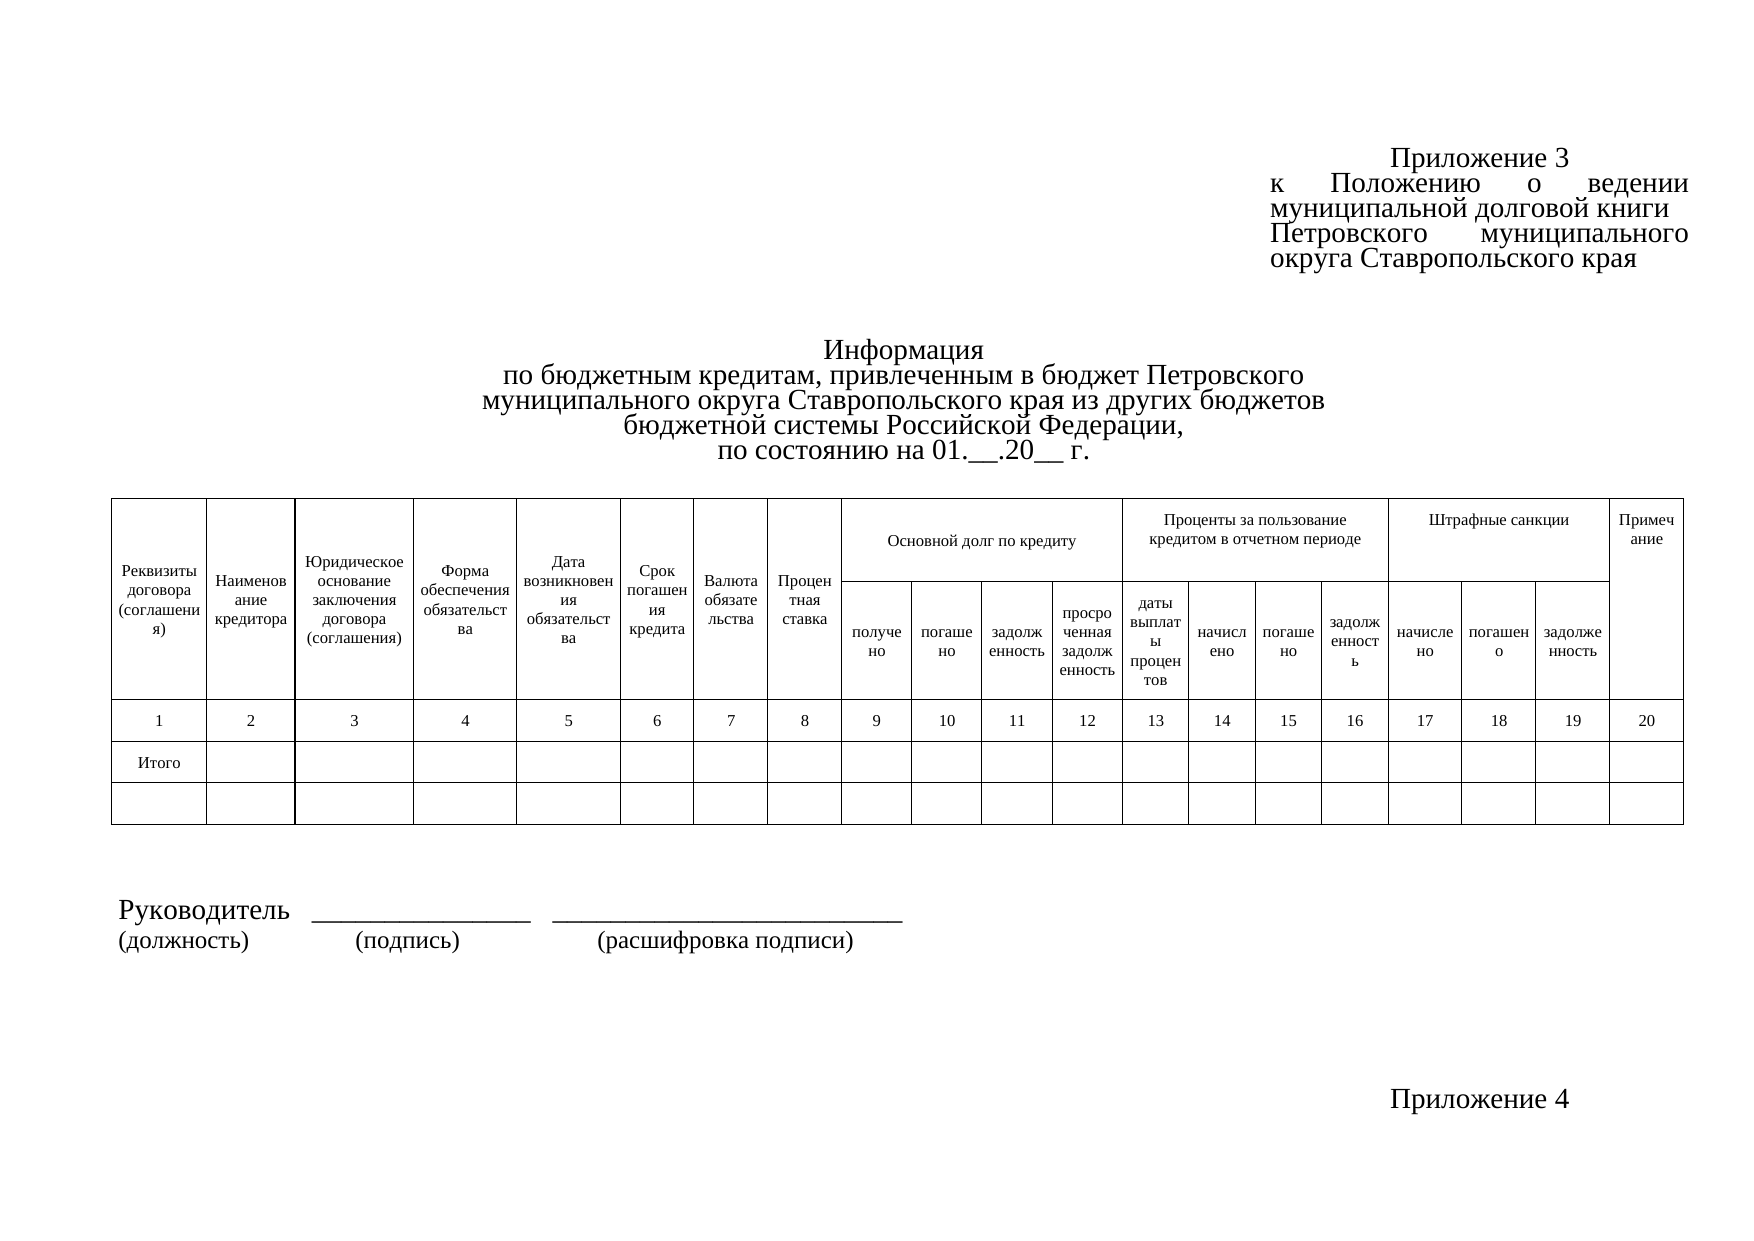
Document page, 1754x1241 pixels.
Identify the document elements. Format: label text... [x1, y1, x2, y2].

table_cell 3 [296, 700, 413, 741]
text Петровского муниципального округа Ставропольского края [1270, 223, 1689, 273]
table_cell просроченная задолженность [1053, 582, 1122, 699]
table_cell начислено [1189, 582, 1255, 699]
table_cell [768, 742, 841, 782]
table_cell 18 [1462, 700, 1535, 741]
table_cell [1053, 742, 1122, 782]
table_cell [517, 742, 620, 782]
text по бюджетным кредитам, привлеченным в бюджет Петровского [118, 365, 1689, 390]
table_header Примечание [1610, 499, 1683, 699]
table_header Реквизиты договора (соглашения) [112, 499, 206, 699]
text Приложение 3 [1270, 148, 1689, 173]
table_cell [982, 742, 1052, 782]
table_cell 6 [621, 700, 693, 741]
table_cell [517, 783, 620, 824]
text Приложение 4 [1270, 1088, 1689, 1113]
table_cell 19 [1536, 700, 1609, 741]
table_cell [1610, 783, 1683, 824]
table_cell задолженность [982, 582, 1052, 699]
table_cell начислено [1389, 582, 1461, 699]
table_cell [1462, 783, 1535, 824]
table_cell [842, 742, 911, 782]
table_cell [1536, 783, 1609, 824]
table_header Основной долг по кредиту [842, 499, 1122, 581]
table_cell 15 [1256, 700, 1321, 741]
table_cell [1389, 783, 1461, 824]
table_cell 11 [982, 700, 1052, 741]
table_header Валюта обязательства [694, 499, 767, 699]
table_cell [1389, 742, 1461, 782]
table_cell 4 [414, 700, 516, 741]
table_cell [112, 783, 206, 824]
table_cell 17 [1389, 700, 1461, 741]
text Руководитель _______________ ________________________ [118, 892, 1689, 925]
table_cell [296, 742, 413, 782]
text муниципального округа Ставропольского края из других бюджетов [118, 390, 1689, 415]
table_cell [1462, 742, 1535, 782]
table_cell [1053, 783, 1122, 824]
table_header Дата возникновения обязательства [517, 499, 620, 699]
table_header Проценты за пользование кредитом в отчетном периоде [1123, 499, 1388, 581]
table_cell [694, 783, 767, 824]
table_cell [1610, 742, 1683, 782]
table_header Штрафные санкции [1389, 499, 1609, 581]
table_cell [207, 742, 294, 782]
table_cell [1189, 783, 1255, 824]
table_cell 12 [1053, 700, 1122, 741]
table_header Юридическое основание заключения договора (соглашения) [296, 499, 413, 699]
table_cell [296, 783, 413, 824]
table_cell 13 [1123, 700, 1188, 741]
text Информация [870, 340, 1689, 365]
table_cell погашено [1256, 582, 1321, 699]
text к Положению о ведении муниципальной долговой книги [1270, 173, 1689, 223]
table_header Процентная ставка [768, 499, 841, 699]
table_cell [694, 742, 767, 782]
table_cell 10 [912, 700, 981, 741]
table_cell 14 [1189, 700, 1255, 741]
table_cell 16 [1322, 700, 1388, 741]
table_cell [1256, 742, 1321, 782]
table_cell задолженность [1322, 582, 1388, 699]
table_cell 1 [112, 700, 206, 741]
table_cell [207, 783, 294, 824]
table_cell [912, 742, 981, 782]
table_cell даты выплаты процентов [1123, 582, 1188, 699]
table_cell получено [842, 582, 911, 699]
table_cell погашено [912, 582, 981, 699]
table_cell 9 [842, 700, 911, 741]
text Информация [118, 340, 867, 365]
table_cell 20 [1610, 700, 1683, 741]
table_header Форма обеспечения обязательства [414, 499, 516, 699]
table_cell [1322, 783, 1388, 824]
text бюджетной системы Российской Федерации, [118, 415, 1689, 440]
table_cell 5 [517, 700, 620, 741]
table_cell Итого [112, 742, 206, 782]
table_cell [982, 783, 1052, 824]
table_cell [621, 742, 693, 782]
table_cell [1256, 783, 1321, 824]
table_cell [1536, 742, 1609, 782]
table_header Срок погашения кредита [621, 499, 693, 699]
table_cell задолженность [1536, 582, 1609, 699]
text по состоянию на 01.__.20__ г. [118, 440, 1689, 465]
table_cell [842, 783, 911, 824]
table_cell [1322, 742, 1388, 782]
table_cell [621, 783, 693, 824]
table_cell [912, 783, 981, 824]
table_cell [1123, 783, 1188, 824]
table_cell 2 [207, 700, 294, 741]
table_cell [768, 783, 841, 824]
table_cell [414, 783, 516, 824]
table_cell 8 [768, 700, 841, 741]
table_cell [414, 742, 516, 782]
table_header Наименование кредитора [207, 499, 294, 699]
table_cell [1189, 742, 1255, 782]
table_cell погашено [1462, 582, 1535, 699]
text (должность) (подпись) (расшифровка подписи) [118, 925, 1689, 954]
table_cell 7 [694, 700, 767, 741]
table_cell [1123, 742, 1188, 782]
